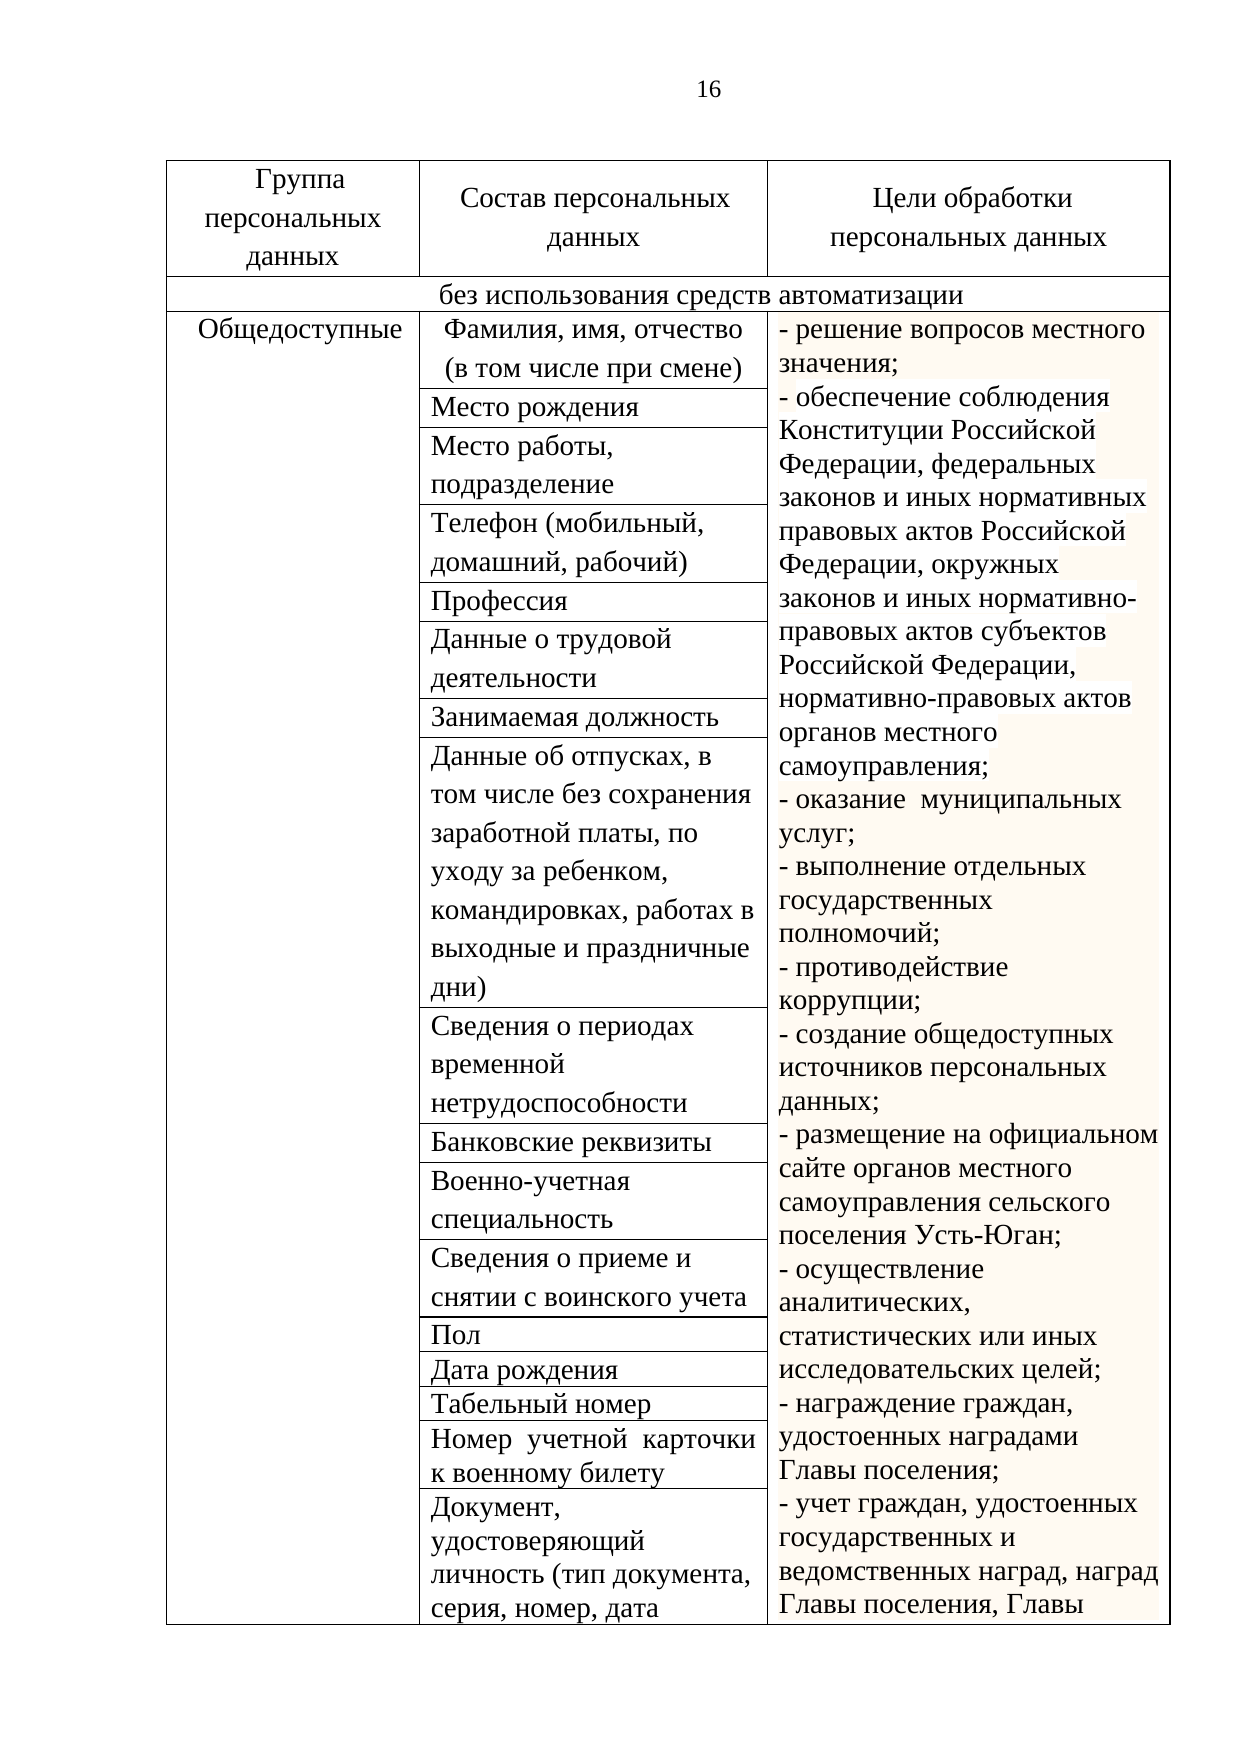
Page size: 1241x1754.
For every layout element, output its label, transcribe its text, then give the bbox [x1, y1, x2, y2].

table_cell Номер учетной карточки к военному билету [420, 1421, 767, 1488]
table_cell Данные о трудовой деятельности [420, 622, 767, 698]
table_cell Данные об отпусках, в том числе без сохранения заработной платы, по уходу за ребенком, командировках, работах в выходные и праздничные дни) [420, 738, 767, 1007]
table_cell Телефон (мобильный, домашний, рабочий) [420, 505, 767, 582]
table_cell Пол [420, 1318, 767, 1351]
table_header Цели обработки персональных данных [768, 161, 1169, 276]
table_cell Место работы, подразделение [420, 428, 767, 504]
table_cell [167, 277, 1169, 311]
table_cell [420, 1489, 767, 1623]
table_cell Табельный номер [420, 1387, 767, 1420]
table_cell Общедоступные [167, 312, 419, 1623]
table_cell Сведения о приеме и снятии с воинского учета [420, 1240, 767, 1316]
table_cell Профессия [420, 583, 767, 621]
table_header Группа персональных данных [167, 161, 419, 276]
table_cell Место рождения [420, 389, 767, 427]
table_cell Сведения о периодах временной нетрудоспособности [420, 1008, 767, 1123]
table_cell Фамилия, имя, отчество (в том числе при смене) [420, 312, 767, 388]
table_cell - решение вопросов местного значения; - обеспечение соблюдения Конституции Российской Федерации, федеральных законов и иных нормативных правовых актов Российской Федерации, окружных законов и иных нормативно-правовых актов субъектов Российской Федерации, нормативно-правовых актов органов местного самоуправления; - оказание муниципальных услуг; - выполнение отдельных государственных полномочий; - противодействие коррупции; - создание общедоступных источников персональных данных; - размещение на официальном сайте органов местного самоуправления сельского поселения Усть-Юган; - осуществление аналитических, статистических или иных исследовательских целей; - награждение граждан, удостоенных наградами Главы поселения; - учет граждан, удостоенных государственных и ведомственных наград, наград Главы поселения, Главы Нефтеюганского района; - регистрационный учет граждан; - ведение похозяйственных книг; - ведение бухгалтерского учета; - осуществление первичного воинского учета; - рассмотрение обращений граждан и последующее уведомление их о результатах рассмотрения; - оформление трудовых отношений; - пенсионное обеспечение муниципальных служащих; - обеспечение кадровой работы, в том числе содействие работникам в прохождении муниципальной службы (выполнении работы), обучении и должностном росте; - формирование резерва управленческих кадров; - учет результатов исполнения работниками должностных обязанностей; - обеспечение личной безопасности и сохранности имущества работника; - обеспечение установленных законодательством Российской Федерации условий труда, гарантий и компенсаций; - защита законных интересов физических и юридических лиц, общества и государства от административных правонарушений; - исполнение судебных актов, актов других органов и должностных лиц; - принятие решения о трудоустройстве; - установление личности. [768, 312, 1169, 1623]
table_cell Дата рождения [420, 1352, 767, 1386]
table_cell Занимаемая должность [420, 699, 767, 737]
table_cell Банковские реквизиты [420, 1124, 767, 1162]
table_header Состав персональных данных [420, 161, 767, 276]
table_cell Военно-учетная специальность [420, 1163, 767, 1239]
